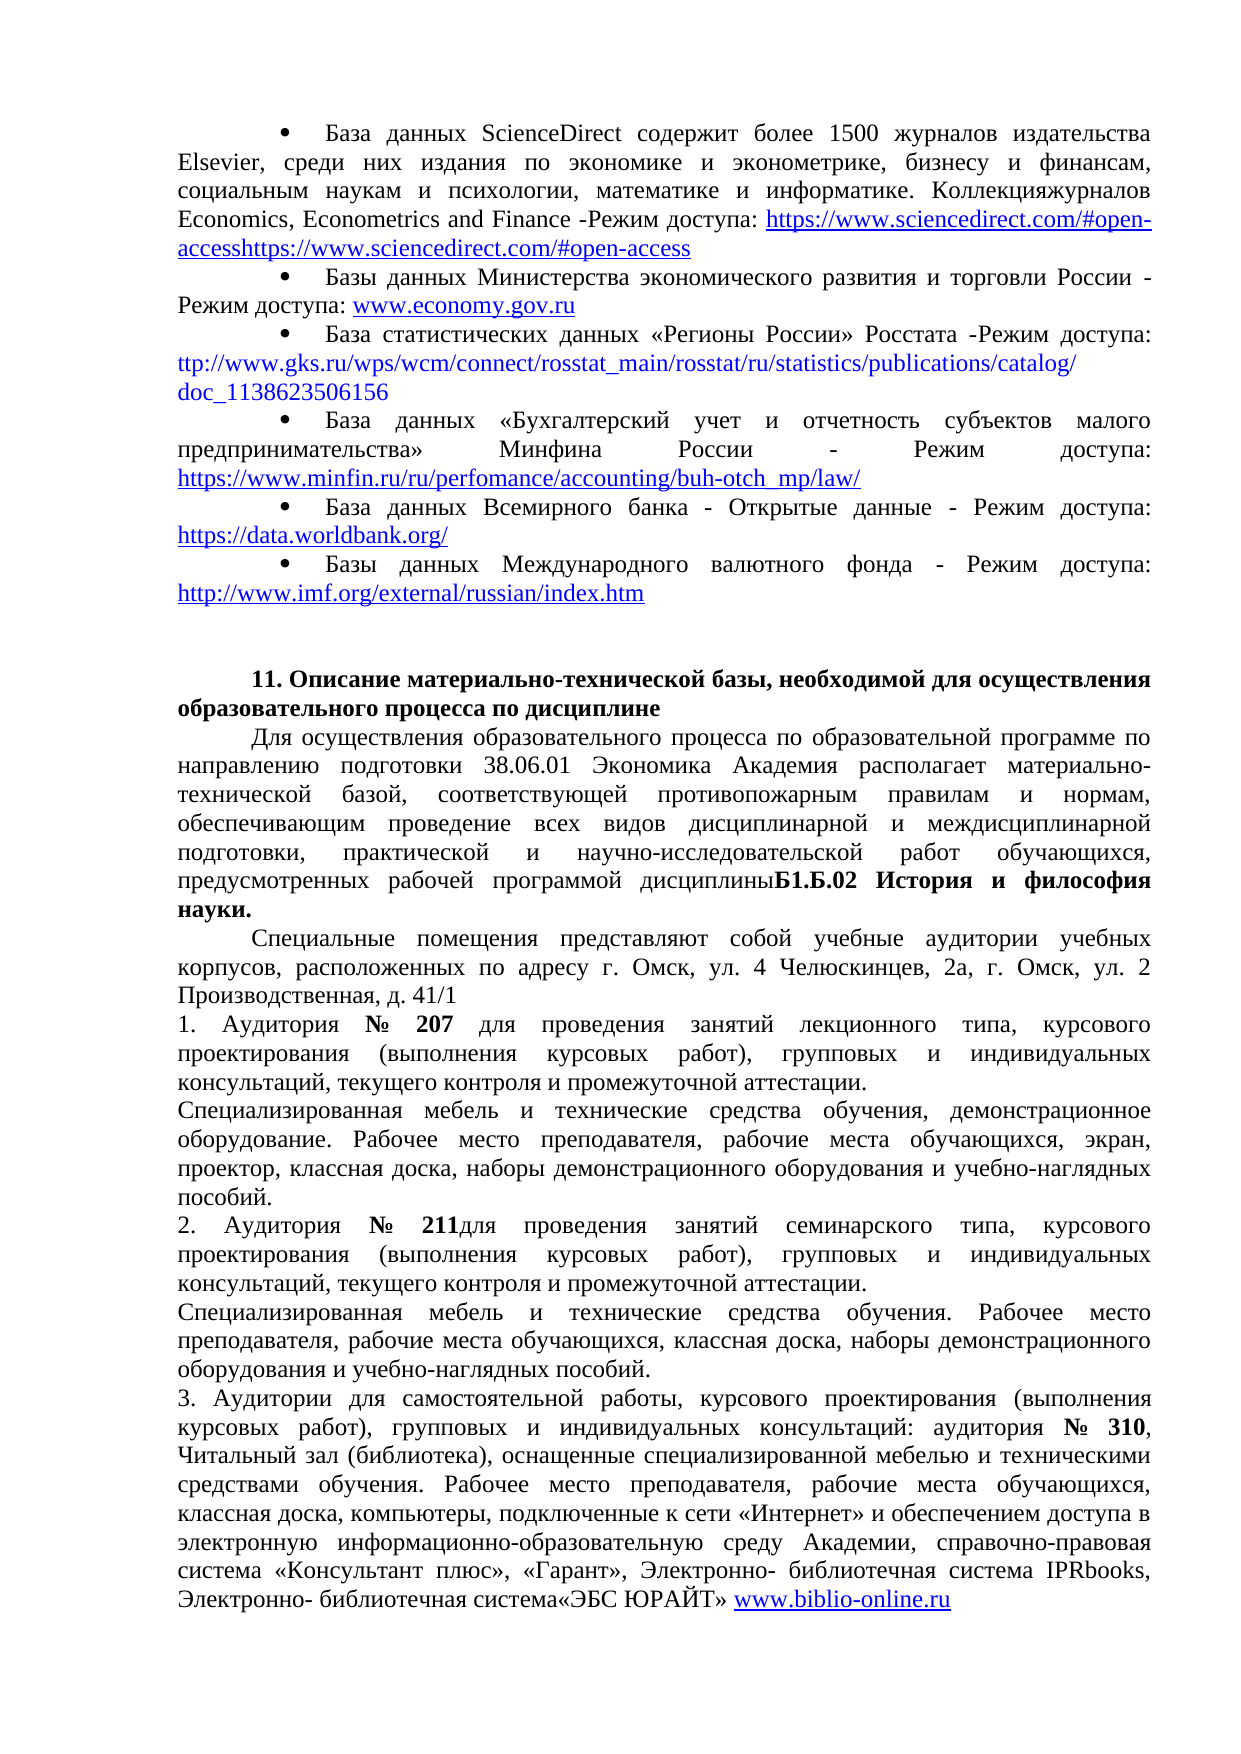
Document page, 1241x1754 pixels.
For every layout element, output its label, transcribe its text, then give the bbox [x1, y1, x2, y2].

list База данных Всемирного банка - Открытые данные - Режим доступа: https://data.worldbank.org/ [177, 492, 1152, 549]
list Базы данных Международного валютного фонда - Режим доступа: http://www.imf.org/external/russian/index.htm [177, 549, 1152, 607]
list Базы данных Министерства экономического развития и торговли России - Режим доступа: www.economy.gov.ru [177, 262, 1152, 319]
text Специализированная мебель и технические средства обучения, демонстрационное оборудование. Рабочее место преподавателя, рабочие места обучающихся, экран, проектор, классная доска, наборы демонстрационного оборудования и учебно-наглядных пособий. [177, 1096, 1152, 1211]
list База статистических данных «Регионы России» Росстата -Режим доступа: ttp://www.gks.ru/wps/wcm/connect/rosstat_main/rosstat/ru/statistics/publications/catalog/doc_1138623506156 [177, 319, 1152, 406]
text Специализированная мебель и технические средства обучения. Рабочее место преподавателя, рабочие места обучающихся, классная доска, наборы демонстрационного оборудования и учебно-наглядных пособий. [177, 1297, 1152, 1383]
text 2. Аудитория № 211для проведения занятий семинарского типа, курсового проектирования (выполнения курсовых работ), групповых и индивидуальных консультаций, текущего контроля и промежуточной аттестации. [177, 1211, 1152, 1297]
text Специальные помещения представляют собой учебные аудитории учебных корпусов, расположенных по адресу г. Омск, ул. 4 Челюскинцев, 2а, г. Омск, ул. 2 Производственная, д. 41/1 [177, 923, 1152, 1009]
list База данных ScienceDirect содержит более 1500 журналов издательства Elsevier, среди них издания по экономике и эконометрике, бизнесу и финансам, социальным наукам и психологии, математике и информатике. Коллекцияжурналов Economics, Econometrics and Finance -Режим доступа: https://www.sciencedirect.com/#open-accesshttps://www.sciencedirect.com/#open-access [177, 118, 1152, 262]
text 11. Описание материально-технической базы, необходимой для осуществления образовательного процесса по дисциплине [177, 664, 1152, 722]
text 1. Аудитория № 207 для проведения занятий лекционного типа, курсового проектирования (выполнения курсовых работ), групповых и индивидуальных консультаций, текущего контроля и промежуточной аттестации. [177, 1009, 1152, 1096]
list База данных «Бухгалтерский учет и отчетность субъектов малого предпринимательства» Минфина России - Режим доступа: https://www.minfin.ru/ru/perfomance/accounting/buh-otch_mp/law/ [177, 406, 1152, 492]
text 3. Аудитории для самостоятельной работы, курсового проектирования (выполнения курсовых работ), групповых и индивидуальных консультаций: аудитория № 310, Читальный зал (библиотека), оснащенные специализированной мебелью и техническими средствами обучения. Рабочее место преподавателя, рабочие места обучающихся, классная доска, компьютеры, подключенные к сети «Интернет» и обеспечением доступа в электронную информационно-образовательную среду Академии, справочно-правовая система «Консультант плюс», «Гарант», Электронно- библиотечная система IPRbooks, Электронно- библиотечная система«ЭБС ЮРАЙТ» www.biblio-online.ru [177, 1383, 1152, 1613]
text Для осуществления образовательного процесса по образовательной программе по направлению подготовки 38.06.01 Экономика Академия располагает материально-технической базой, соответствующей противопожарным правилам и нормам, обеспечивающим проведение всех видов дисциплинарной и междисциплинарной подготовки, практической и научно-исследовательской работ обучающихся, предусмотренных рабочей программой дисциплиныБ1.Б.02 История и философия науки. [177, 722, 1152, 923]
